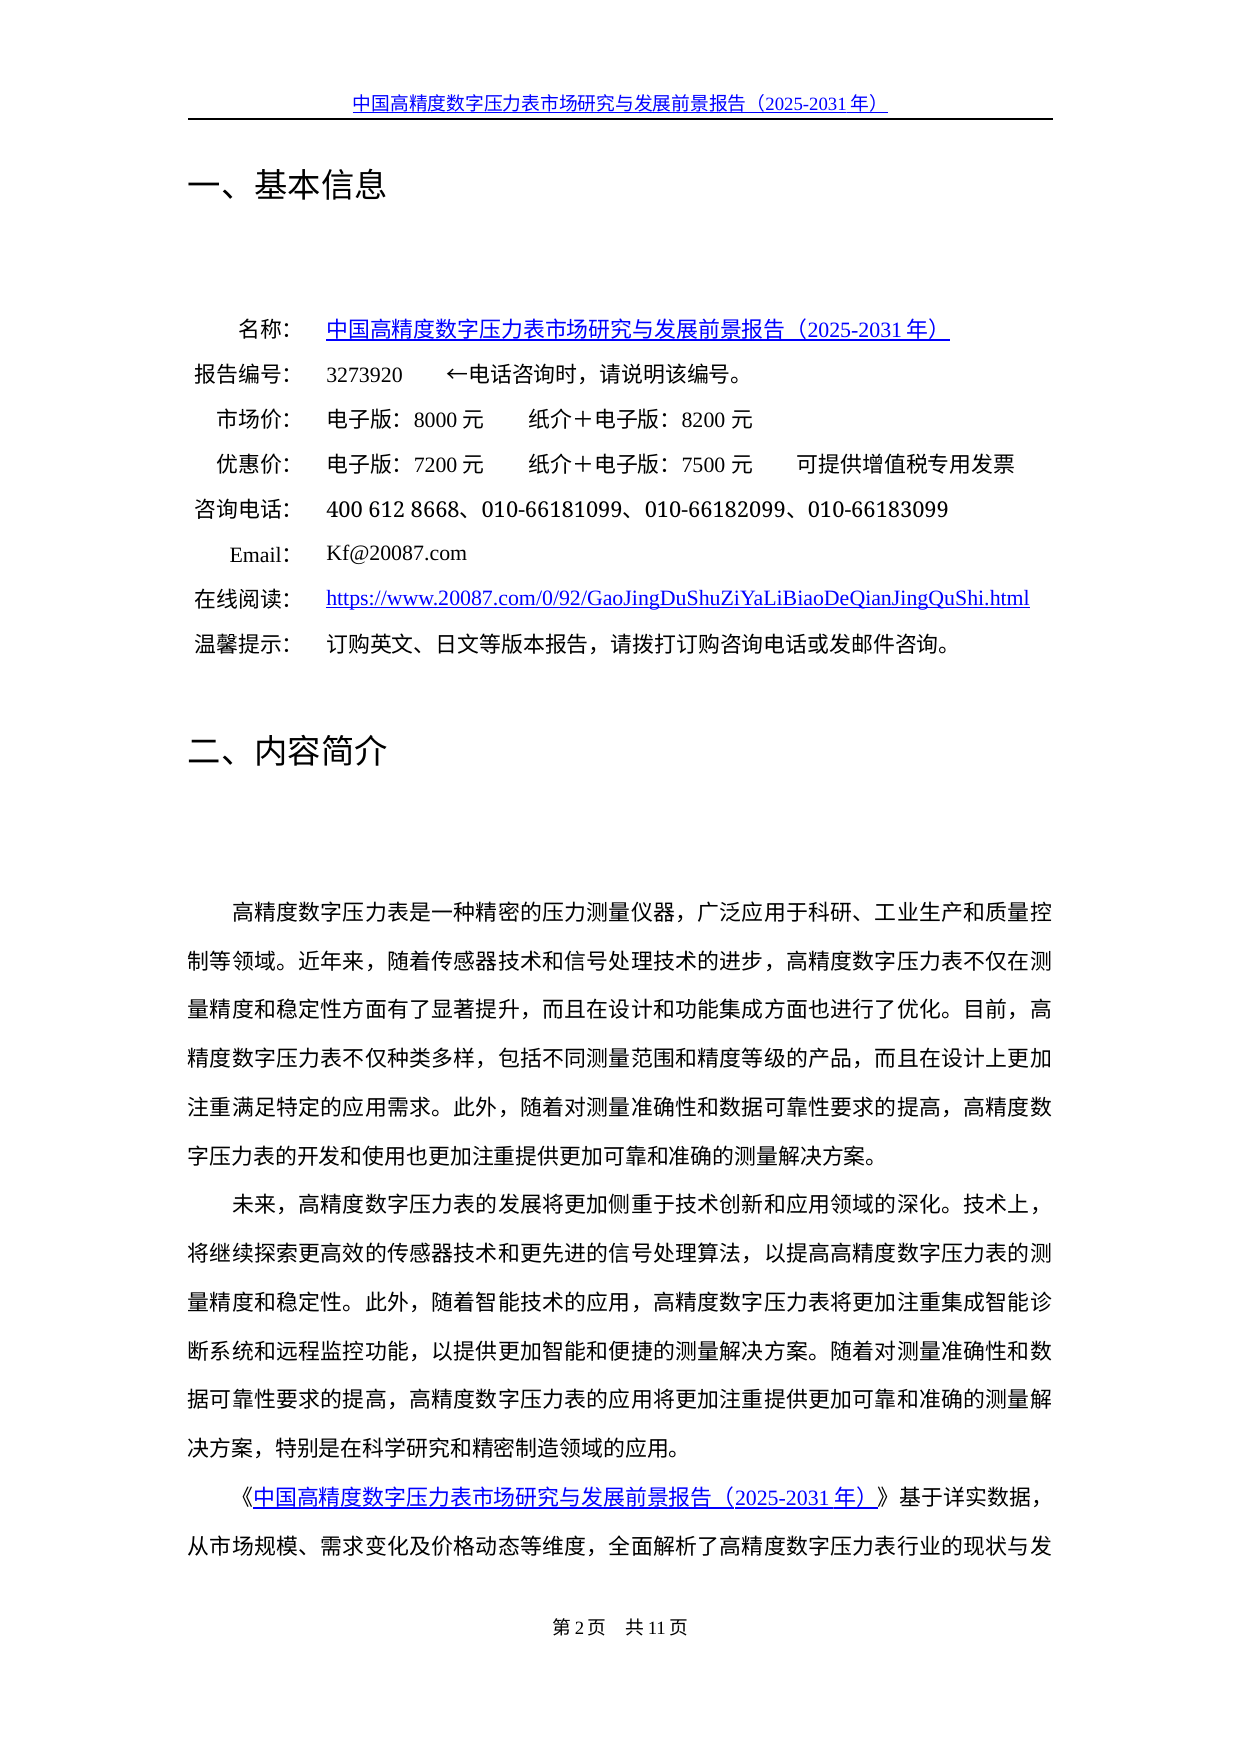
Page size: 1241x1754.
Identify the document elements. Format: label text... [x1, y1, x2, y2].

table_cell 市场价： [167, 402, 315, 447]
table_cell 报告编号： [167, 357, 315, 402]
table_cell 订购英文、日文等版本报告，请拨打订购咨询电话或发邮件咨询。 [315, 627, 1073, 672]
table_cell 温馨提示： [167, 627, 315, 672]
title 二、内容简介 [187, 717, 1053, 782]
table_cell 咨询电话： [167, 492, 315, 537]
table_cell 优惠价： [167, 447, 315, 492]
table_cell 在线阅读： [167, 582, 315, 627]
table_cell 400 612 8668、010-66181099、010-66182099、010-66183099 [315, 492, 1073, 537]
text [187, 894, 1053, 1561]
table_header 中国高精度数字压力表市场研究与发展前景报告（2025-2031年） [315, 312, 1073, 357]
title 一、基本信息 [187, 150, 1053, 215]
table_header 名称： [167, 312, 315, 357]
table_cell Kf@20087.com [315, 537, 1073, 582]
table_cell 3273920 ←电话咨询时，请说明该编号。 [315, 357, 1073, 402]
table_cell 电子版：7200 元 纸介＋电子版：7500 元 可提供增值税专用发票 [315, 447, 1073, 492]
table_cell Email： [167, 537, 315, 582]
table_cell 电子版：8000 元 纸介＋电子版：8200 元 [315, 402, 1073, 447]
table_cell [315, 582, 1073, 627]
